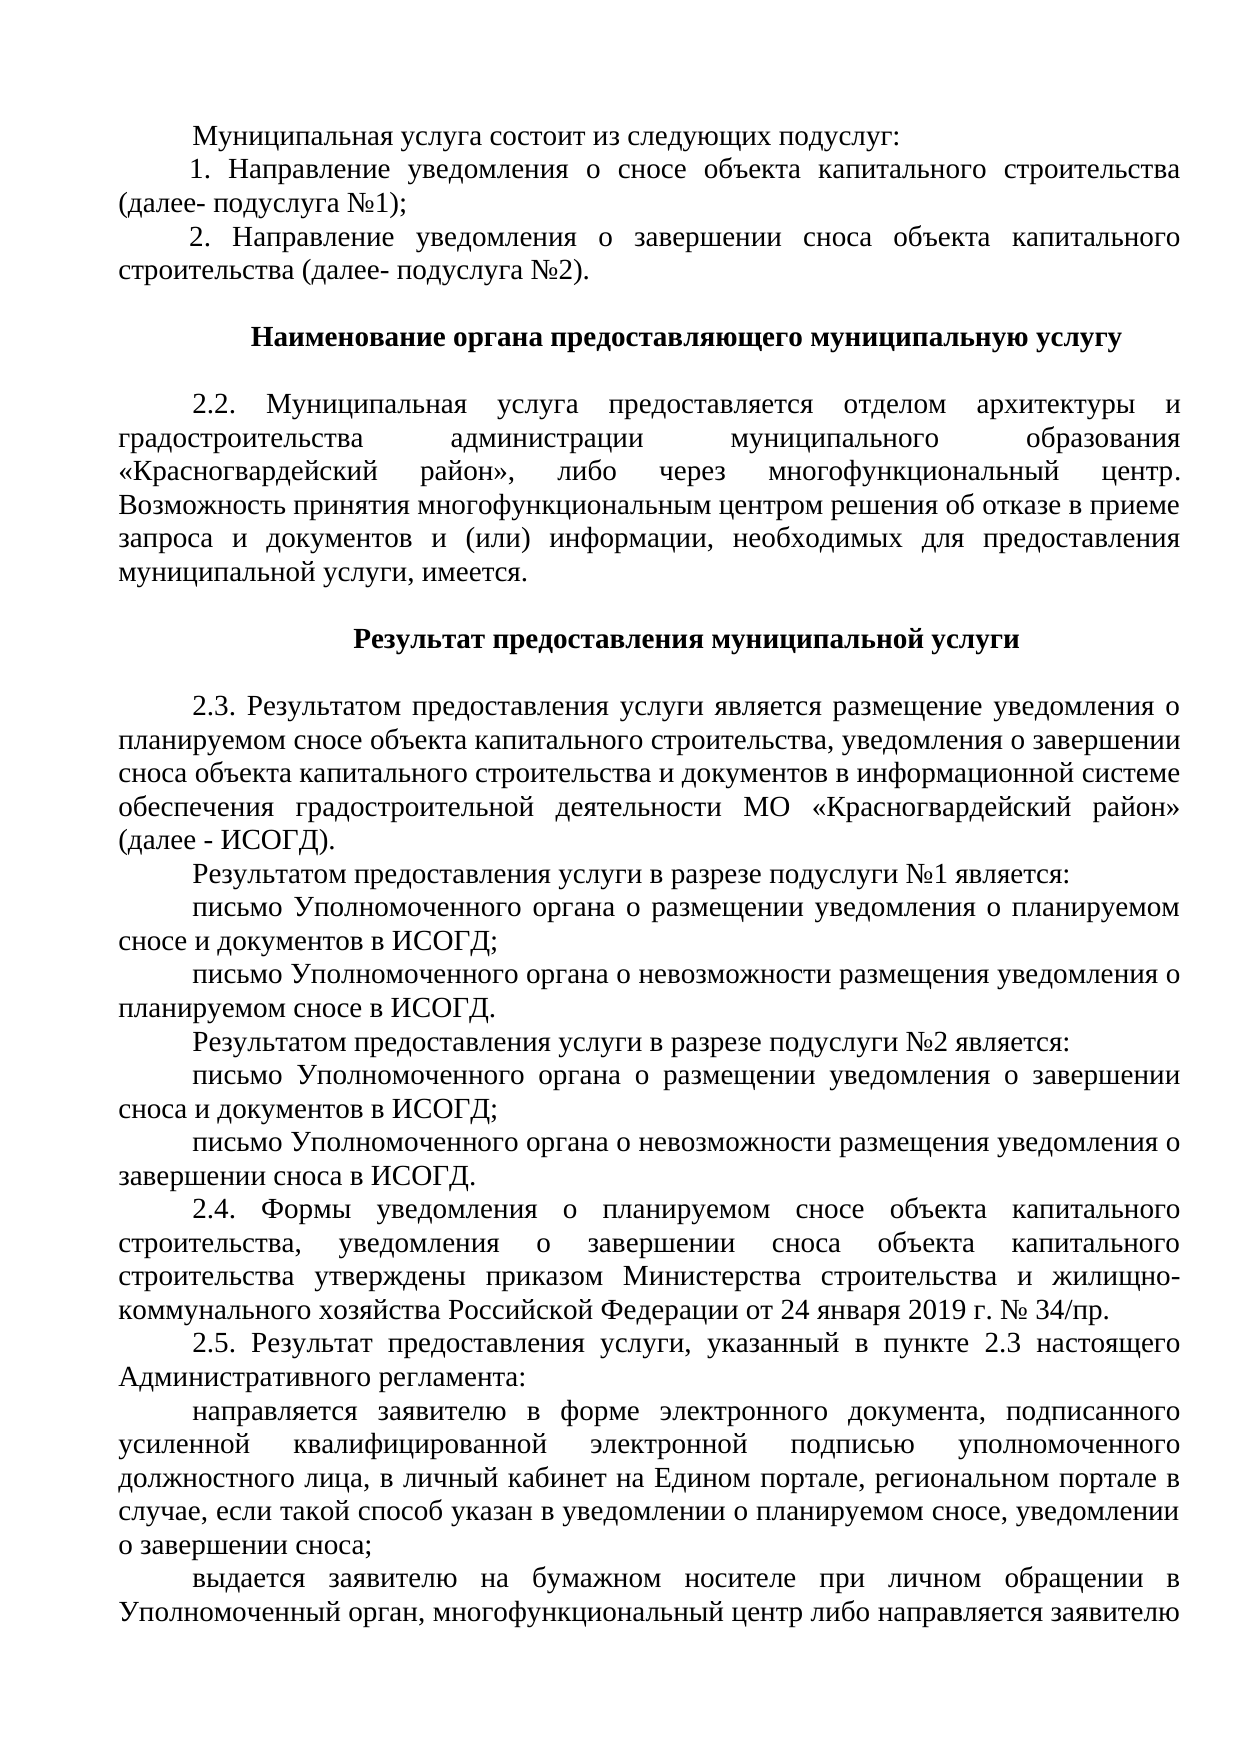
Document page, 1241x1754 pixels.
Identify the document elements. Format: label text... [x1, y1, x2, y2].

text 2.4. Формы уведомления о планируемом сносе объекта капитального строительства, уведомления о завершении сноса объекта капитального строительства утверждены приказом Министерства строительства и жилищно-коммунального хозяйства Российской Федерации от 24 января 2019 г. № 34/пр. [118, 1191, 1181, 1326]
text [118, 1560, 1181, 1627]
text 2.3. Результатом предоставления услуги является размещение уведомления о планируемом сносе объекта капитального строительства, уведомления о завершении сноса объекта капитального строительства и документов в информационной системе обеспечения градостроительной деятельности МО «Красногвардейский район» (далее - ИСОГД). [118, 688, 1181, 856]
text Наименование органа предоставляющего муниципальную услугу [118, 319, 1181, 353]
text Результат предоставления муниципальной услуги [118, 621, 1181, 655]
text письмо Уполномоченного органа о невозможности размещения уведомления о завершении сноса в ИСОГД. [118, 1124, 1181, 1191]
text 2.2. Муниципальная услуга предоставляется отделом архитектуры и градостроительства администрации муниципального образования «Красногвардейский район», либо через многофункциональный центр. Возможность принятия многофункциональным центром решения об отказе в приеме запроса и документов и (или) информации, необходимых для предоставления муниципальной услуги, имеется. [118, 386, 1181, 588]
text Результатом предоставления услуги в разрезе подуслуги №1 является: [118, 856, 1181, 889]
text 2. Направление уведомления о завершении сноса объекта капитального строительства (далее- подуслуга №2). [118, 219, 1181, 286]
text 1. Направление уведомления о сносе объекта капитального строительства (далее- подуслуга №1); [118, 152, 1181, 219]
text 2.5. Результат предоставления услуги, указанный в пункте 2.3 настоящего Административного регламента: [118, 1326, 1181, 1393]
text Муниципальная услуга состоит из следующих подуслуг: [118, 118, 1181, 152]
text письмо Уполномоченного органа о невозможности размещения уведомления о планируемом сносе в ИСОГД. [118, 957, 1181, 1024]
text Результатом предоставления услуги в разрезе подуслуги №2 является: [118, 1024, 1181, 1057]
text письмо Уполномоченного органа о размещении уведомления о планируемом сносе и документов в ИСОГД; [118, 889, 1181, 957]
text направляется заявителю в форме электронного документа, подписанного усиленной квалифицированной электронной подписью уполномоченного должностного лица, в личный кабинет на Едином портале, региональном портале в случае, если такой способ указан в уведомлении о планируемом сносе, уведомлении о завершении сноса; [118, 1393, 1181, 1560]
text письмо Уполномоченного органа о размещении уведомления о завершении сноса и документов в ИСОГД; [118, 1057, 1181, 1124]
